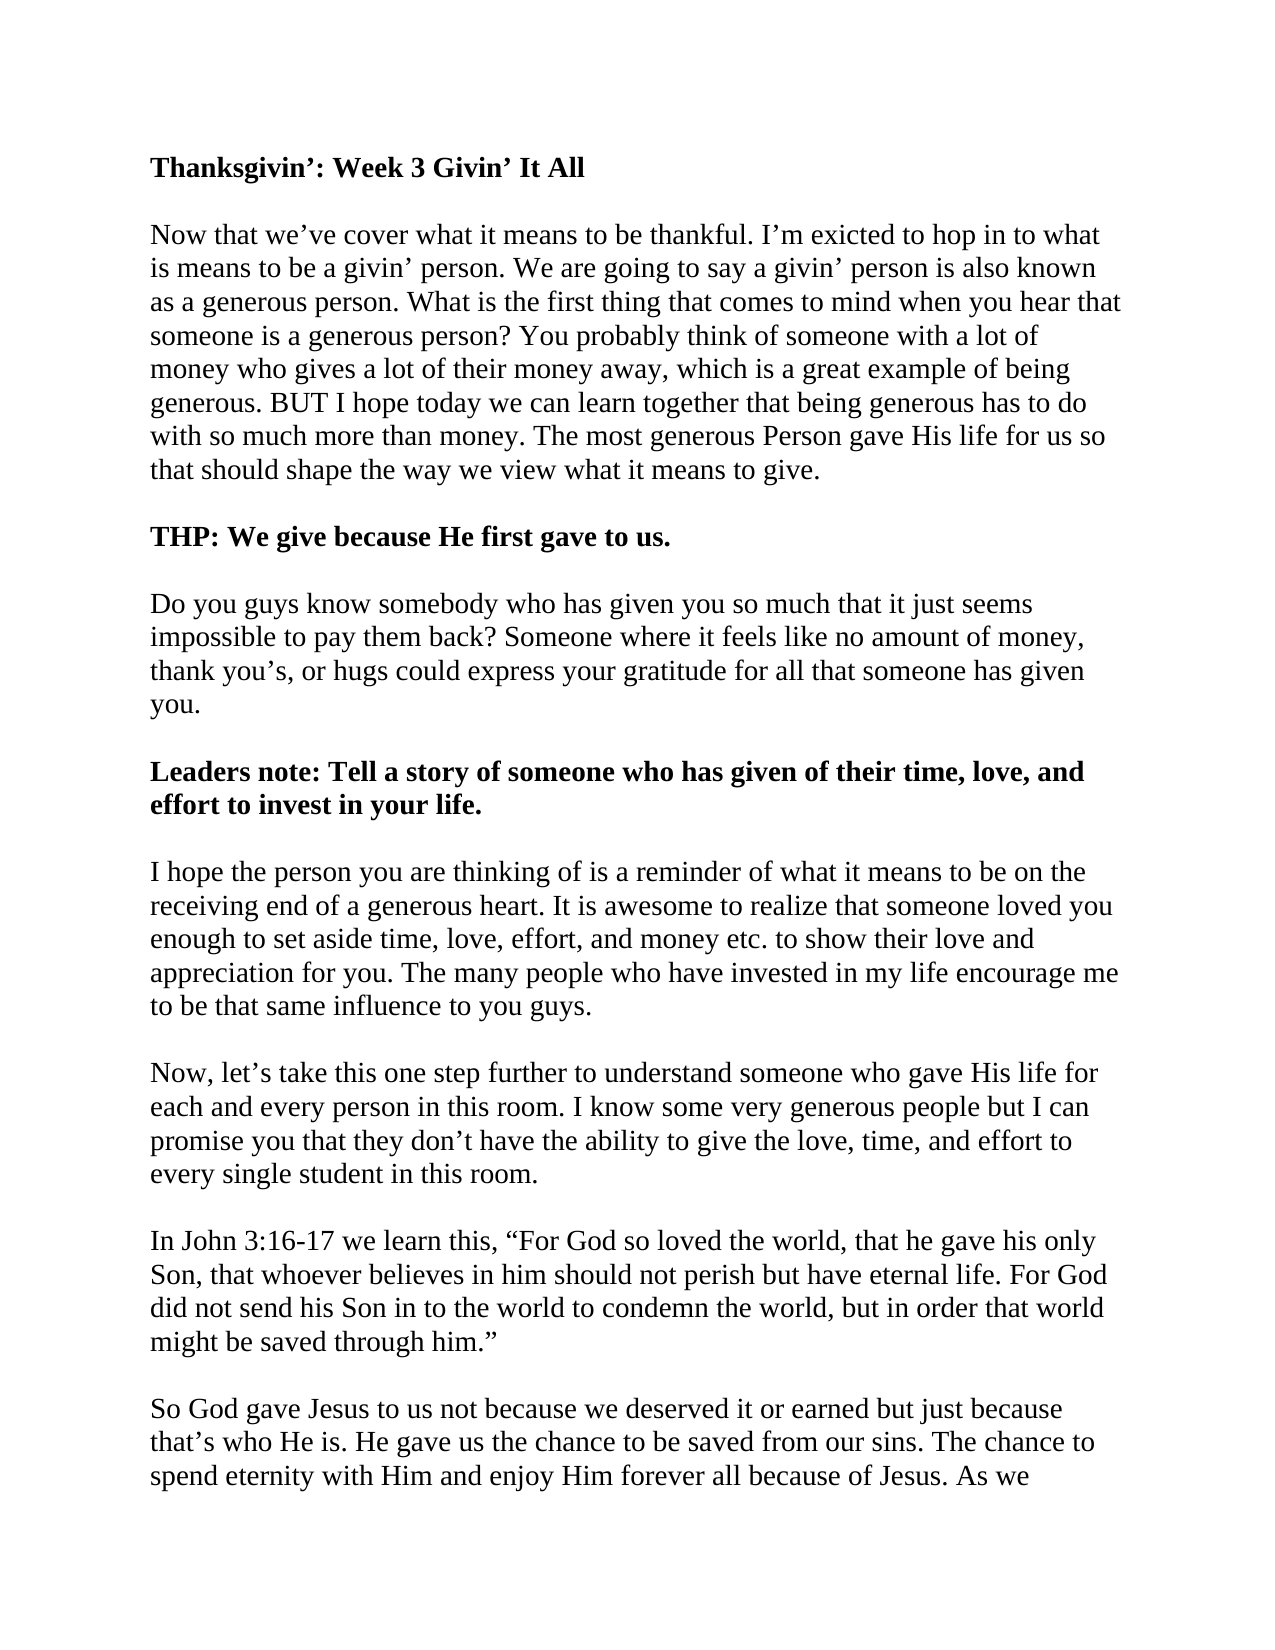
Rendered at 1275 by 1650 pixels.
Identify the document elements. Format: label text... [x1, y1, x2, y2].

text I hope the person you are thinking of is a reminder of what it means to be on the receiving end of a generous heart. It is awesome to realize that someone loved you enough to set aside time, love, effort, and money etc. to show their love and appreciation for you. The many people who have invested in my life encourage me to be that same influence to you guys. [150, 854, 1125, 1022]
text THP: We give because He first gave to us. [150, 519, 1125, 552]
text Now, let’s take this one step further to understand someone who gave His life for each and every person in this room. I know some very generous people but I can promise you that they don’t have the ability to give the love, time, and effort to every single student in this room. [150, 1056, 1125, 1190]
text Thanksgivin’: Week 3 Givin’ It All [150, 150, 1125, 183]
text In John 3:16-17 we learn this, “For God so loved the world, that he gave his only Son, that whoever believes in him should not perish but have eternal life. For God did not send his Son in to the world to condemn the world, but in order that world might be saved through him.” [150, 1223, 1125, 1357]
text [150, 1391, 1125, 1492]
text Leaders note: Tell a story of someone who has given of their time, love, and effort to invest in your life. [150, 754, 1125, 821]
text Now that we’ve cover what it means to be thankful. I’m exicted to hop in to what is means to be a givin’ person. We are going to say a givin’ person is also known as a generous person. What is the first thing that comes to mind when you hear that someone is a generous person? You probably think of someone with a lot of money who gives a lot of their money away, which is a great example of being generous. BUT I hope today we can learn together that being generous has to do with so much more than money. The most generous Person gave His life for us so that should shape the way we view what it means to give. [150, 217, 1125, 485]
text Do you guys know somebody who has given you so much that it just seems impossible to pay them back? Someone where it feels like no amount of money, thank you’s, or hugs could express your gratitude for all that someone has given you. [150, 586, 1125, 720]
